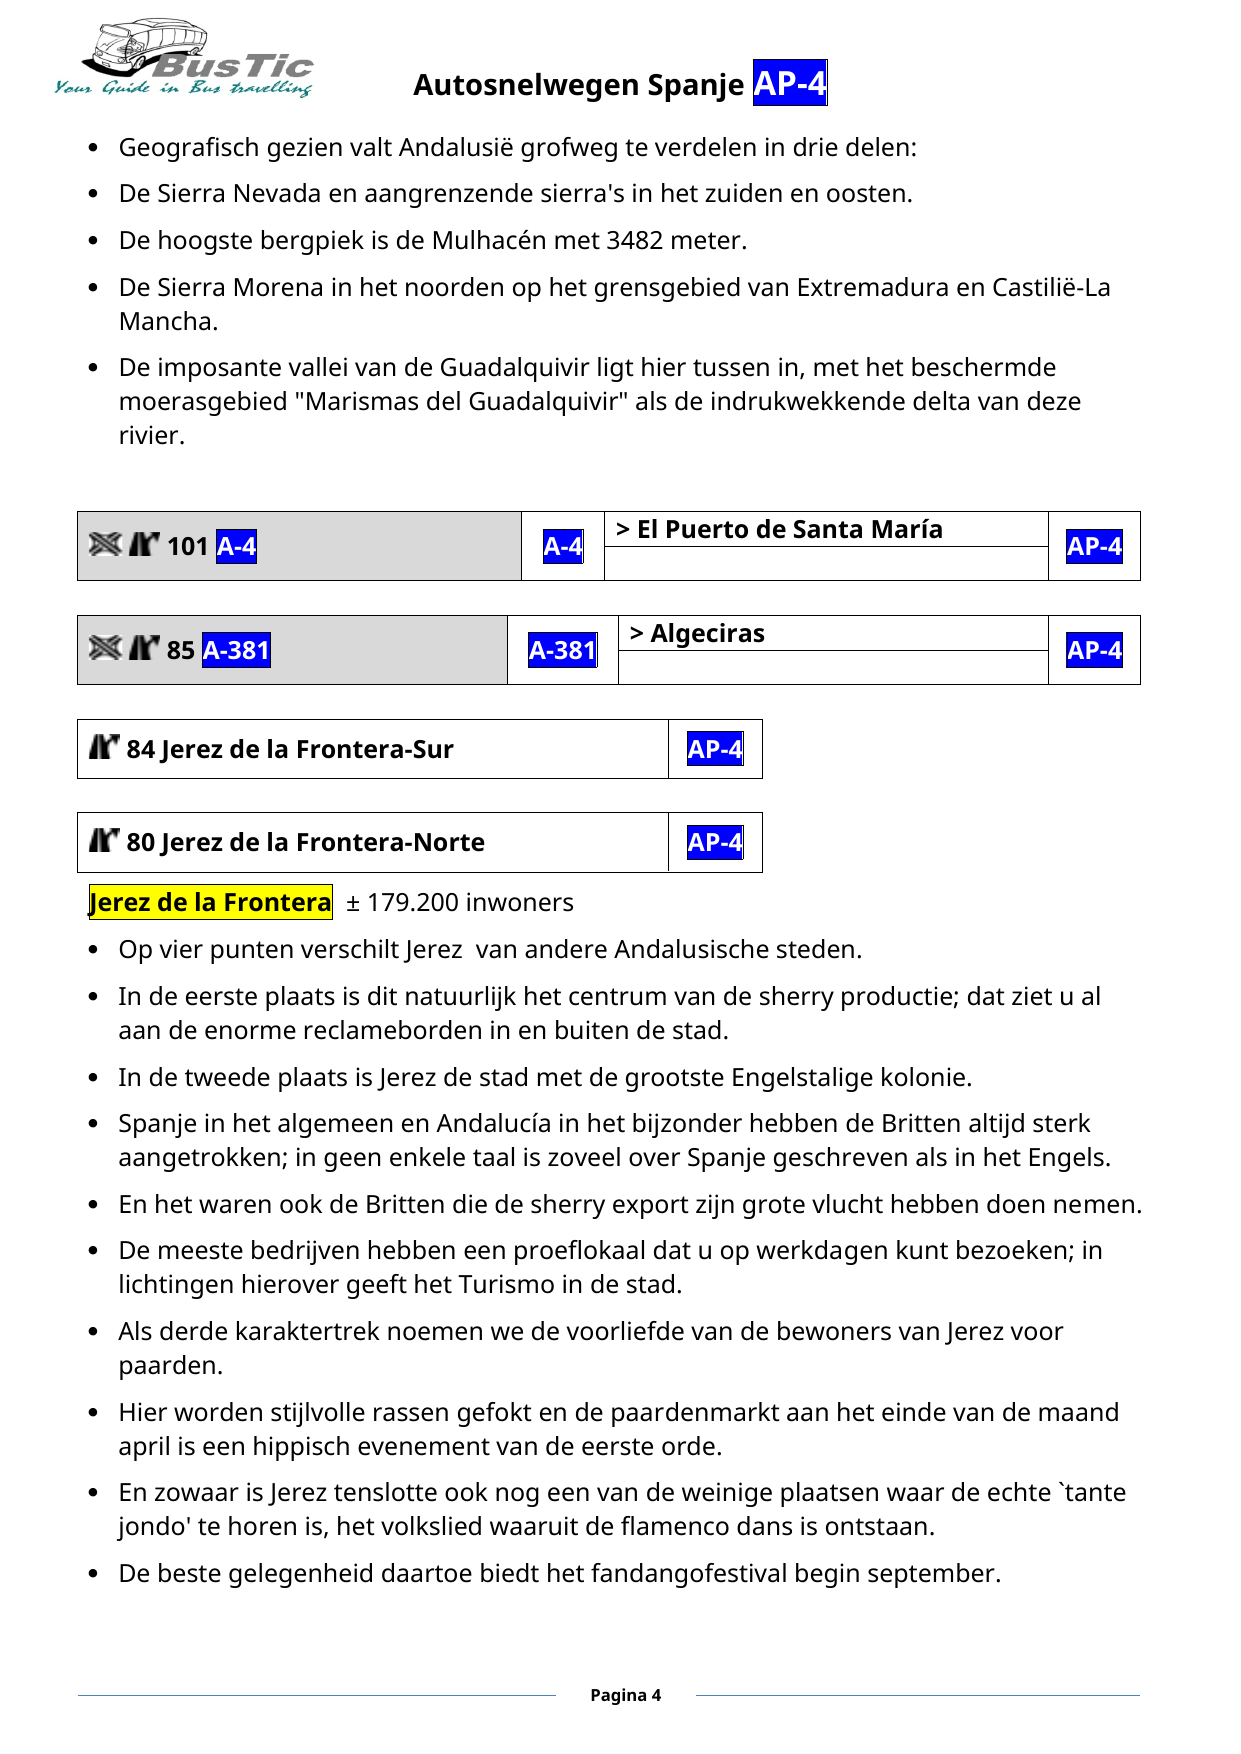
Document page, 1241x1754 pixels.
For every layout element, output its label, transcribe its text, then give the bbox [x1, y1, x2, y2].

table_header 101 A-4 [78, 512, 521, 580]
list En het waren ook de Britten die de sherry export zijn grote vlucht hebben doen nemen. [89, 1186, 1152, 1220]
picture [88, 635, 123, 660]
list Hier worden stijlvolle rassen gefokt en de paardenmarkt aan het einde van de maand april is een hippisch evenement van de eerste orde. [89, 1394, 1152, 1462]
text De Sierra Morena in het noorden op het grensgebied van Extremadura en Castilië-La Mancha. [89, 269, 1152, 337]
table_header A-381 [508, 616, 618, 684]
table_header > El Puerto de Santa María [605, 512, 1048, 546]
list En zowaar is Jerez tenslotte ook nog een van de weinige plaatsen waar de echte `tante jondo' te horen is, het volkslied waaruit de flamenco dans is ontstaan. [89, 1475, 1152, 1543]
table_cell [605, 547, 1048, 580]
text De hoogste bergpiek is de Mulhacén met 3482 meter. [89, 223, 1152, 257]
picture [88, 828, 120, 852]
table_header > Algeciras [619, 616, 1048, 649]
list De beste gelegenheid daartoe biedt het fandangofestival begin september. [89, 1555, 1152, 1589]
table_header AP-4 [1049, 616, 1140, 684]
picture [128, 532, 160, 556]
table_cell [619, 651, 1048, 684]
table_header A-4 [522, 512, 604, 580]
text De Sierra Nevada en aangrenzende sierra's in het zuiden en oosten. [89, 176, 1152, 210]
text Geografisch gezien valt Andalusië grofweg te verdelen in drie delen: [89, 129, 1152, 164]
table_header 85 A-381 [78, 616, 507, 684]
table_header AP-4 [1049, 512, 1140, 580]
picture [88, 532, 123, 556]
text De imposante vallei van de Guadalquivir ligt hier tussen in, met het beschermde moerasgebied "Marismas del Guadalquivir" als de indrukwekkende delta van deze rivier. [89, 350, 1152, 452]
table_header AP-4 [669, 813, 762, 871]
table_header AP-4 [669, 720, 762, 778]
picture [88, 734, 120, 759]
picture [128, 635, 160, 660]
list De meeste bedrijven hebben een proeflokaal dat u op werkdagen kunt bezoeken; in lichtingen hierover geeft het Turismo in de stad. [89, 1233, 1152, 1301]
table_header 84 Jerez de la Frontera-Sur [78, 720, 668, 778]
list Spanje in het algemeen en Andalucía in het bijzonder hebben de Britten altijd sterk aangetrokken; in geen enkele taal is zoveel over Spanje geschreven als in het Engels. [89, 1106, 1152, 1174]
list Op vier punten verschilt Jerez van andere Andalusische steden. [89, 932, 1152, 966]
list In de tweede plaats is Jerez de stad met de grootste Engelstalige kolonie. [89, 1059, 1152, 1093]
text Jerez de la Frontera ± 179.200 inwoners [333, 884, 1152, 919]
table_header 80 Jerez de la Frontera-Norte [78, 813, 668, 871]
picture [45, 14, 324, 102]
list Als derde karaktertrek noemen we de voorliefde van de bewoners van Jerez voor paarden. [89, 1313, 1152, 1382]
list In de eerste plaats is dit natuurlijk het centrum van de sherry productie; dat ziet u al aan de enorme reclameborden in en buiten de stad. [89, 978, 1152, 1047]
